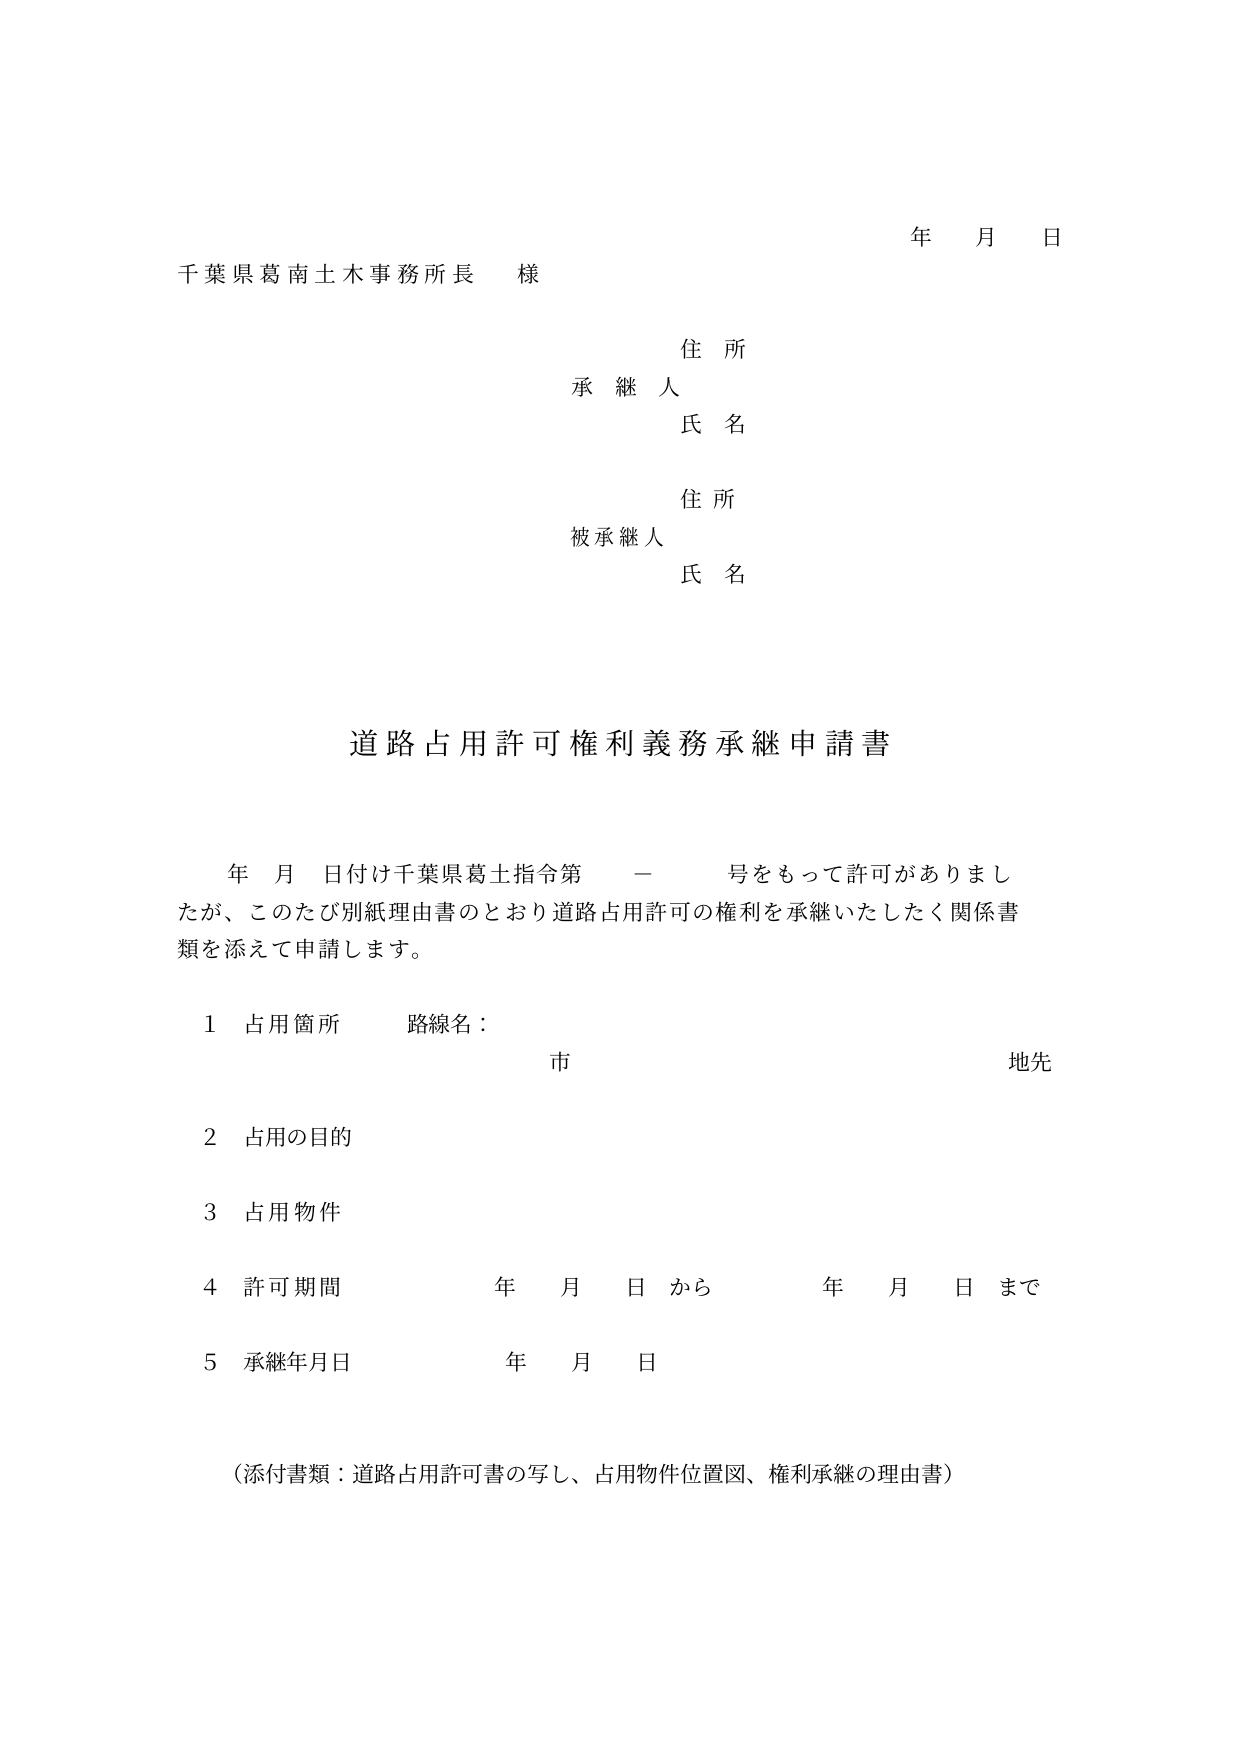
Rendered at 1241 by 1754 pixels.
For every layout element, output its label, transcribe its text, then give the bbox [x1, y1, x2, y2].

text 市 地先 [177, 1042, 1063, 1079]
text （添付書類：道路占用許可書の写し、占用物件位置図、権利承継の理由書） [177, 1454, 1063, 1492]
text 類を添えて申請します。 [177, 929, 1063, 967]
text 年 月 日付け千葉県葛土指令第 － 号をもって許可がありまし [177, 854, 1063, 892]
text 被 承 継 人 [177, 517, 1063, 554]
text たが、このたび別紙理由書のとおり道路占用許可の権利を承継いたしたく関係書 [177, 892, 1063, 929]
text 住 所 [177, 479, 1063, 517]
text 年 月 日 [177, 217, 1063, 254]
text 氏 名 [177, 404, 1063, 442]
text 承 継 人 [177, 367, 1063, 404]
text 道 路 占 用 許 可 権 利 義 務 承 継 申 請 書 [177, 704, 1063, 779]
text 住 所 [177, 329, 1063, 367]
text ４ 許可期間 年 月 日 から 年 月 日 まで [177, 1267, 1063, 1304]
text ５ 承継年月日 年 月 日 [177, 1342, 1063, 1379]
text ３ 占用物件 [177, 1192, 1063, 1229]
text ２ 占用の目的 [177, 1117, 1063, 1154]
text １ 占用箇所 路線名： [177, 1004, 1063, 1042]
text 千 葉 県 葛 南 土 木 事 務 所 長 様 [177, 254, 1063, 292]
text 氏 名 [177, 554, 1063, 592]
